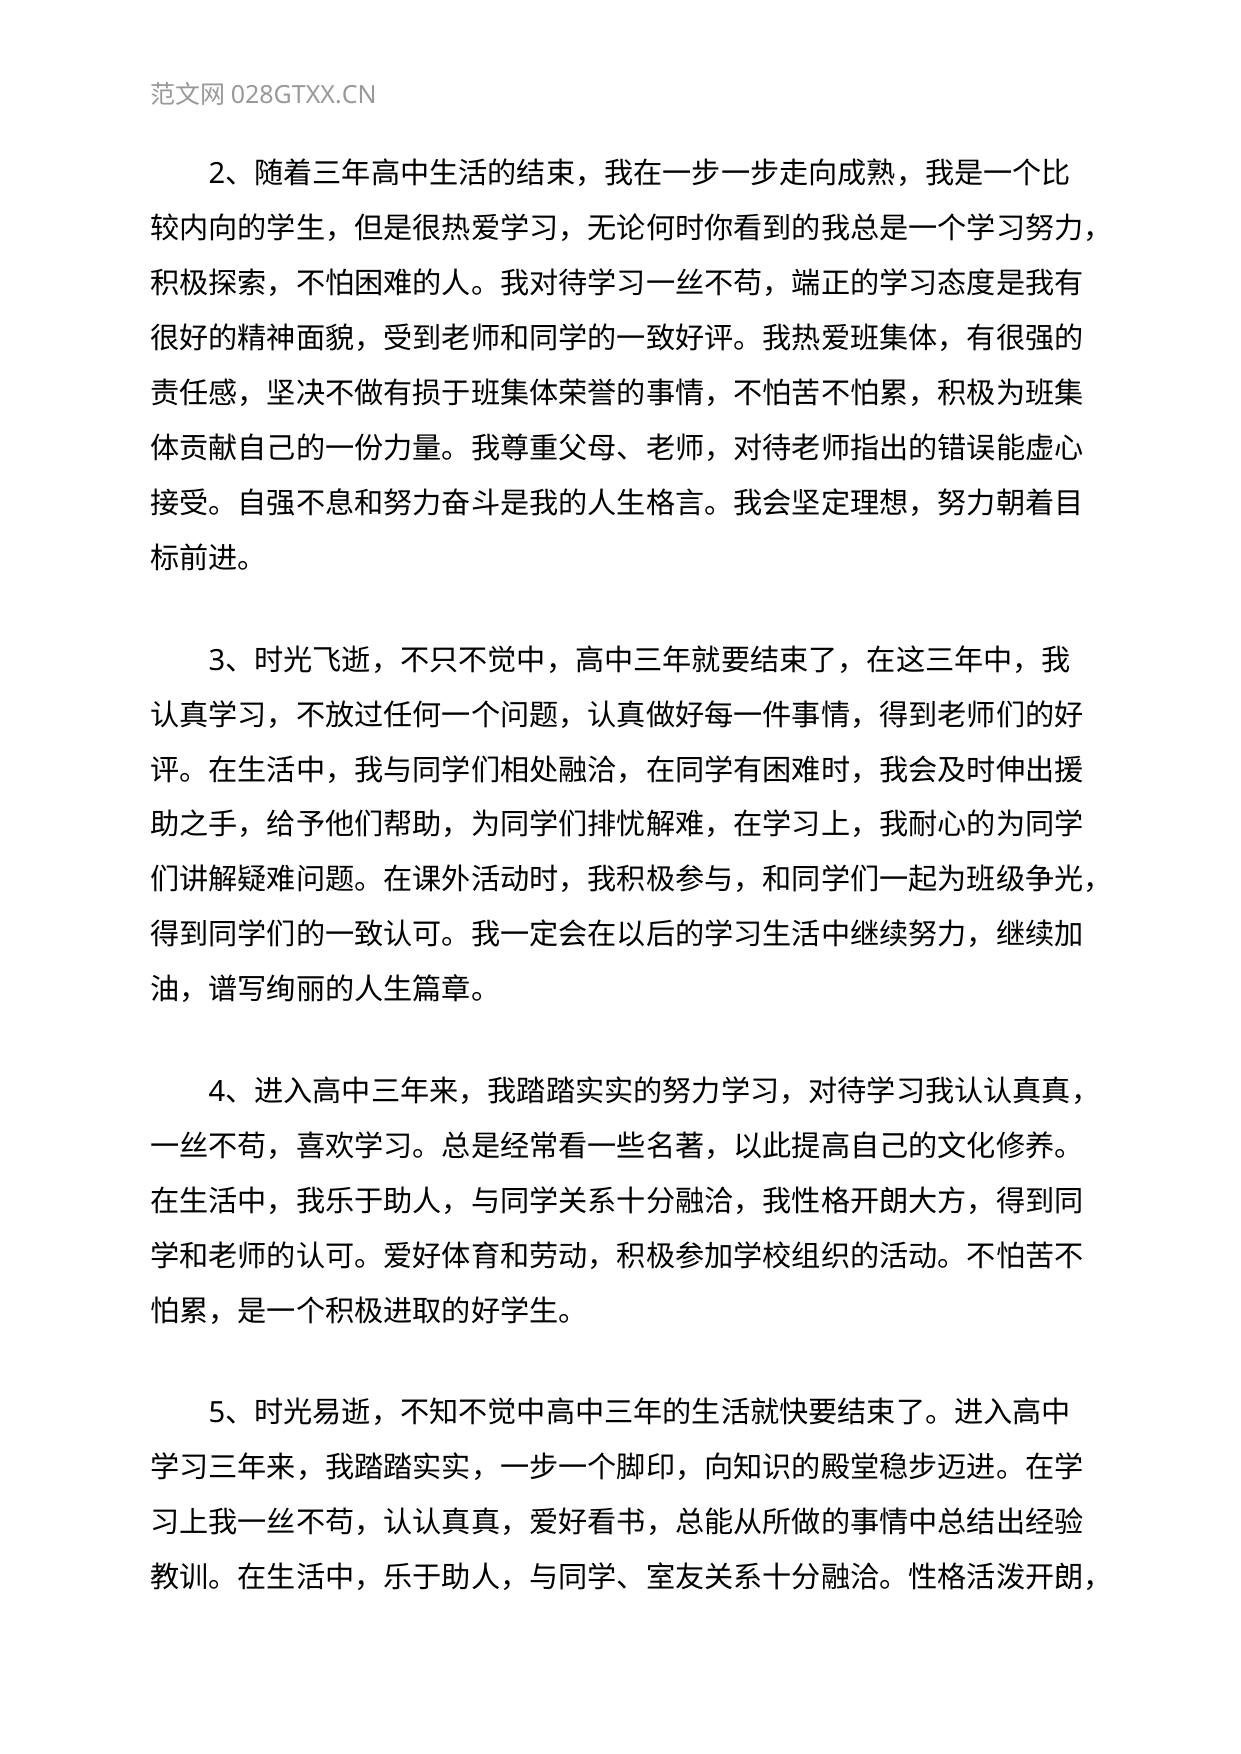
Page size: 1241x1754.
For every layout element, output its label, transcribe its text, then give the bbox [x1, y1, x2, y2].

text 2、随着三年高中生活的结束，我在一步一步走向成熟，我是一个比较内向的学生，但是很热爱学习，无论何时你看到的我总是一个学习努力，积极探索，不怕困难的人。我对待学习一丝不苟，端正的学习态度是我有很好的精神面貌，受到老师和同学的一致好评。我热爱班集体，有很强的责任感，坚决不做有损于班集体荣誉的事情，不怕苦不怕累，积极为班集体贡献自己的一份力量。我尊重父母、老师，对待老师指出的错误能虚心接受。自强不息和努力奋斗是我的人生格言。我会坚定理想，努力朝着目标前进。 [150, 150, 1090, 577]
text 3、时光飞逝，不只不觉中，高中三年就要结束了，在这三年中，我认真学习，不放过任何一个问题，认真做好每一件事情，得到老师们的好评。在生活中，我与同学们相处融洽，在同学有困难时，我会及时伸出援助之手，给予他们帮助，为同学们排忧解难，在学习上，我耐心的为同学们讲解疑难问题。在课外活动时，我积极参与，和同学们一起为班级争光，得到同学们的一致认可。我一定会在以后的学习生活中继续努力，继续加油，谱写绚丽的人生篇章。 [150, 636, 1090, 1008]
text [150, 1389, 1090, 1596]
text 4、进入高中三年来，我踏踏实实的努力学习，对待学习我认认真真，一丝不苟，喜欢学习。总是经常看一些名著，以此提高自己的文化修养。在生活中，我乐于助人，与同学关系十分融洽，我性格开朗大方，得到同学和老师的认可。爱好体育和劳动，积极参加学校组织的活动。不怕苦不怕累，是一个积极进取的好学生。 [150, 1067, 1090, 1329]
